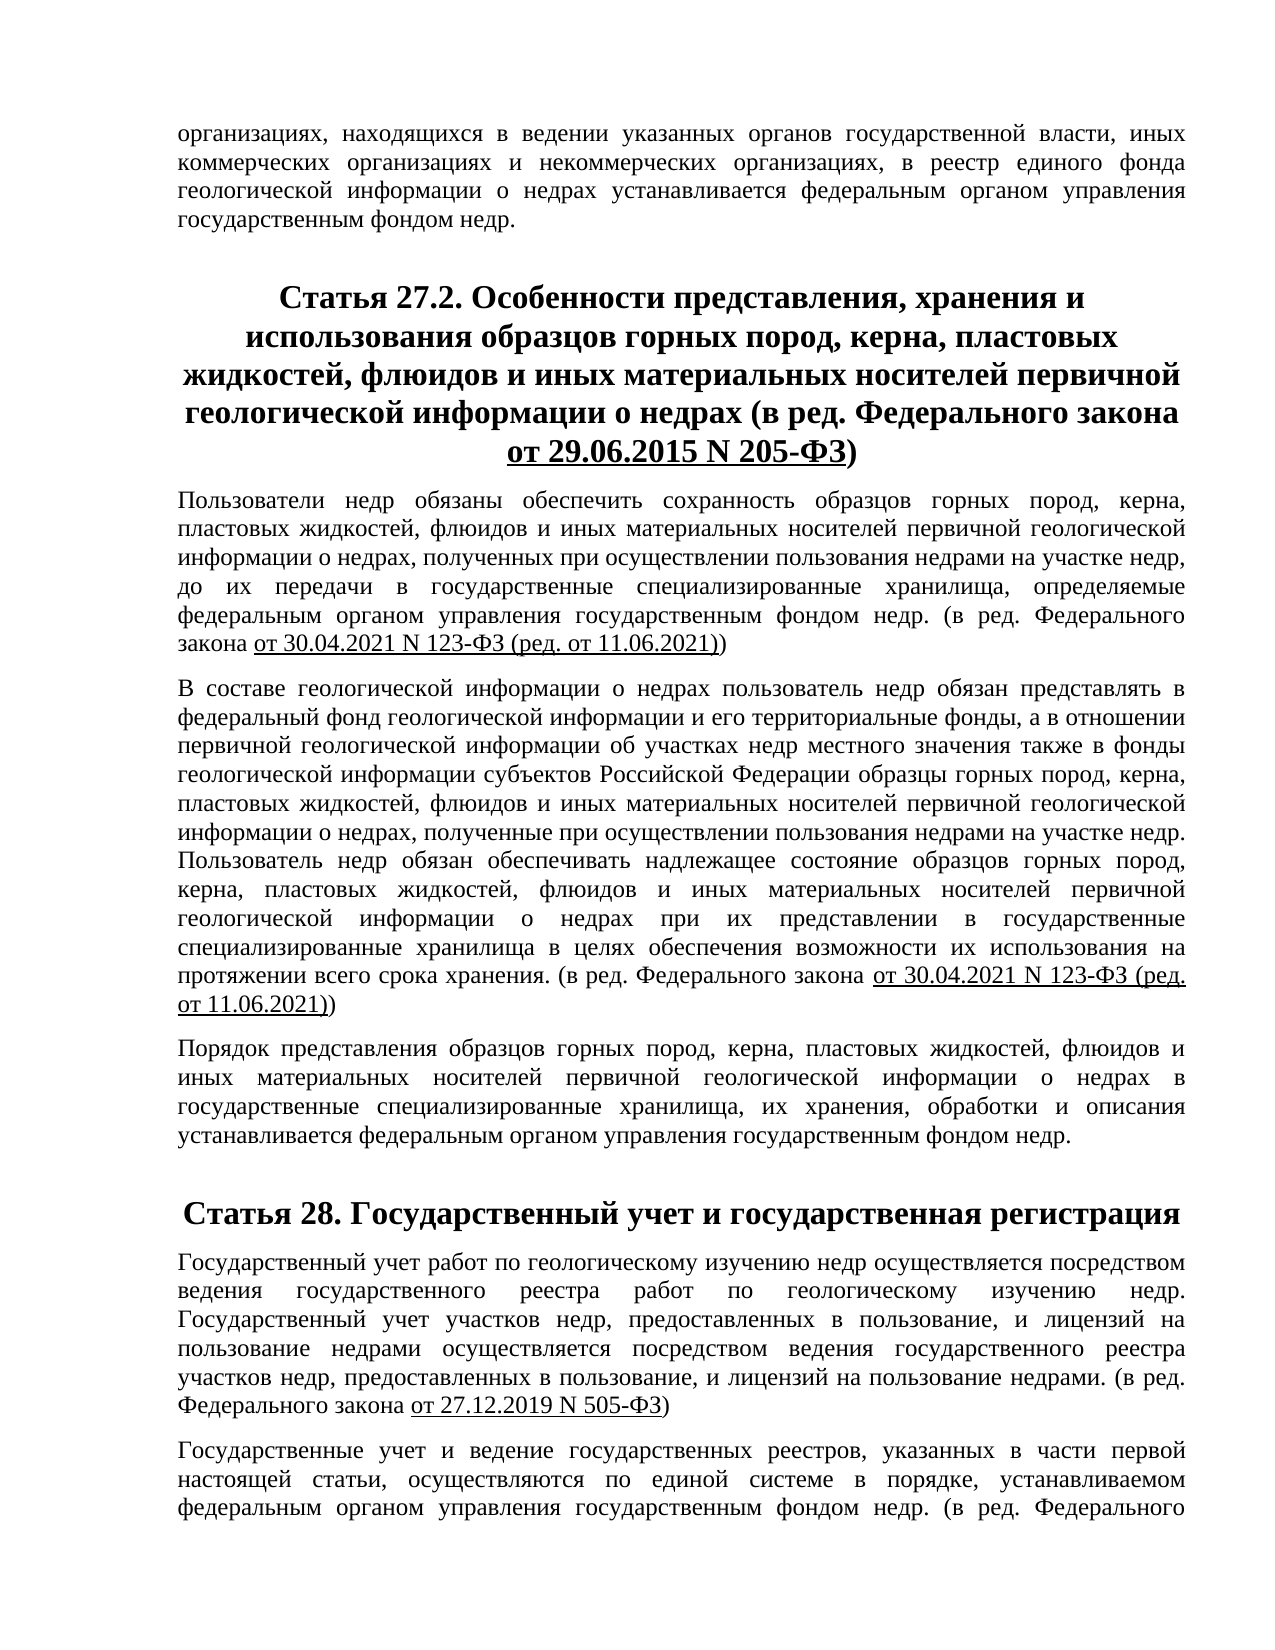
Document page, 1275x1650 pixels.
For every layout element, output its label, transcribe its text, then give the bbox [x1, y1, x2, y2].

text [177, 1435, 1186, 1521]
text В составе геологической информации о недрах пользователь недр обязан представлять в федеральный фонд геологической информации и его территориальные фонды, а в отношении первичной геологической информации об участках недр местного значения также в фонды геологической информации субъектов Российской Федерации образцы горных пород, керна, пластовых жидкостей, флюидов и иных материальных носителей первичной геологической информации о недрах, полученные при осуществлении пользования недрами на участке недр. Пользователь недр обязан обеспечивать надлежащее состояние образцов горных пород, керна, пластовых жидкостей, флюидов и иных материальных носителей первичной геологической информации о недрах при их представлении в государственные специализированные хранилища в целях обеспечения возможности их использования на протяжении всего срока хранения. (в ред. Федерального закона от 30.04.2021 N 123-ФЗ (ред. от 11.06.2021)) [177, 673, 1186, 1018]
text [177, 118, 1186, 233]
text Государственный учет работ по геологическому изучению недр осуществляется посредством ведения государственного реестра работ по геологическому изучению недр. Государственный учет участков недр, предоставленных в пользование, и лицензий на пользование недрами осуществляется посредством ведения государственного реестра участков недр, предоставленных в пользование, и лицензий на пользование недрами. (в ред. Федерального закона от 27.12.2019 N 505-ФЗ) [177, 1247, 1186, 1419]
text Статья 27.2. Особенности представления, хранения и использования образцов горных пород, керна, пластовых жидкостей, флюидов и иных материальных носителей первичной геологической информации о недрах (в ред. Федерального закона от 29.06.2015 N 205-ФЗ) [177, 277, 1186, 469]
text Статья 28. Государственный учет и государственная регистрация [177, 1193, 1186, 1231]
text Порядок представления образцов горных пород, керна, пластовых жидкостей, флюидов и иных материальных носителей первичной геологической информации о недрах в государственные специализированные хранилища, их хранения, обработки и описания устанавливается федеральным органом управления государственным фондом недр. [177, 1033, 1186, 1148]
text Пользователи недр обязаны обеспечить сохранность образцов горных пород, керна, пластовых жидкостей, флюидов и иных материальных носителей первичной геологической информации о недрах, полученных при осуществлении пользования недрами на участке недр, до их передачи в государственные специализированные хранилища, определяемые федеральным органом управления государственным фондом недр. (в ред. Федерального закона от 30.04.2021 N 123-ФЗ (ред. от 11.06.2021)) [177, 485, 1186, 657]
